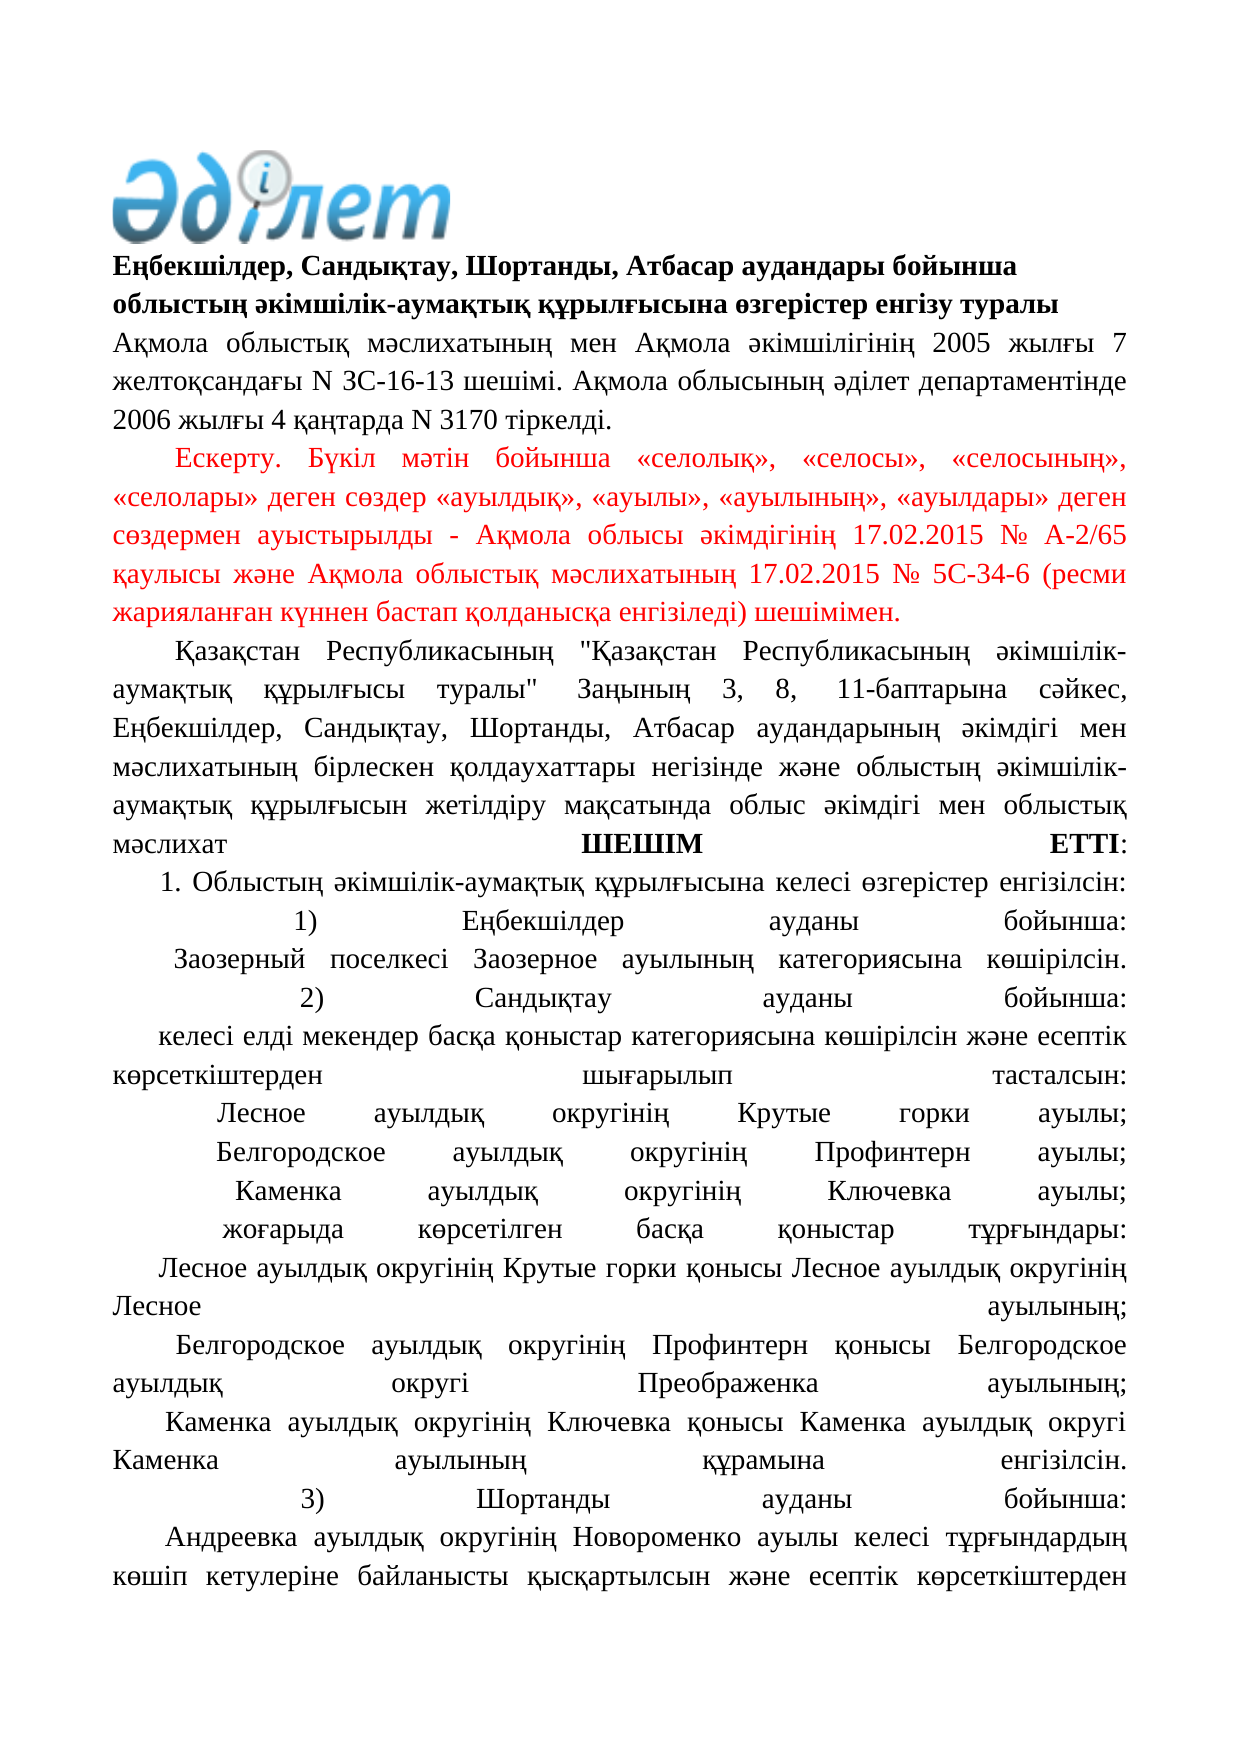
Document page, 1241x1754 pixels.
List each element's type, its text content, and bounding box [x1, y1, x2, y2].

text Еңбекшілдер, Сандықтау, Шортанды, Атбасар аудандары бойынша облыстың әкімшілік-аумақтық құрылғысына өзгерістер енгізу туралы [112, 248, 1128, 320]
picture [112, 150, 451, 244]
text Ақмола облыстық мәслихатының мен Ақмола әкімшілігінің 2005 жылғы 7 желтоқсандағы N ЗС-16-13 шешімі. Ақмола облысының әділет департаментінде 2006 жылғы 4 қаңтарда N 3170 тіркелді. [112, 325, 1128, 435]
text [112, 633, 1128, 1592]
text Ескерту. Бүкіл мәтін бойынша «селолық», «селосы», «селосының», «селолары» деген сөздер «ауылдық», «ауылы», «ауылының», «ауылдары» деген сөздермен ауыстырылды - Ақмола облысы әкімдігінің 17.02.2015 № А-2/65 қаулысы және Ақмола облыстық мәслихатының 17.02.2015 № 5С-34-6 (ресми жарияланған күннен бастап қолданысқа енгізіледі) шешімімен. [112, 440, 1128, 628]
